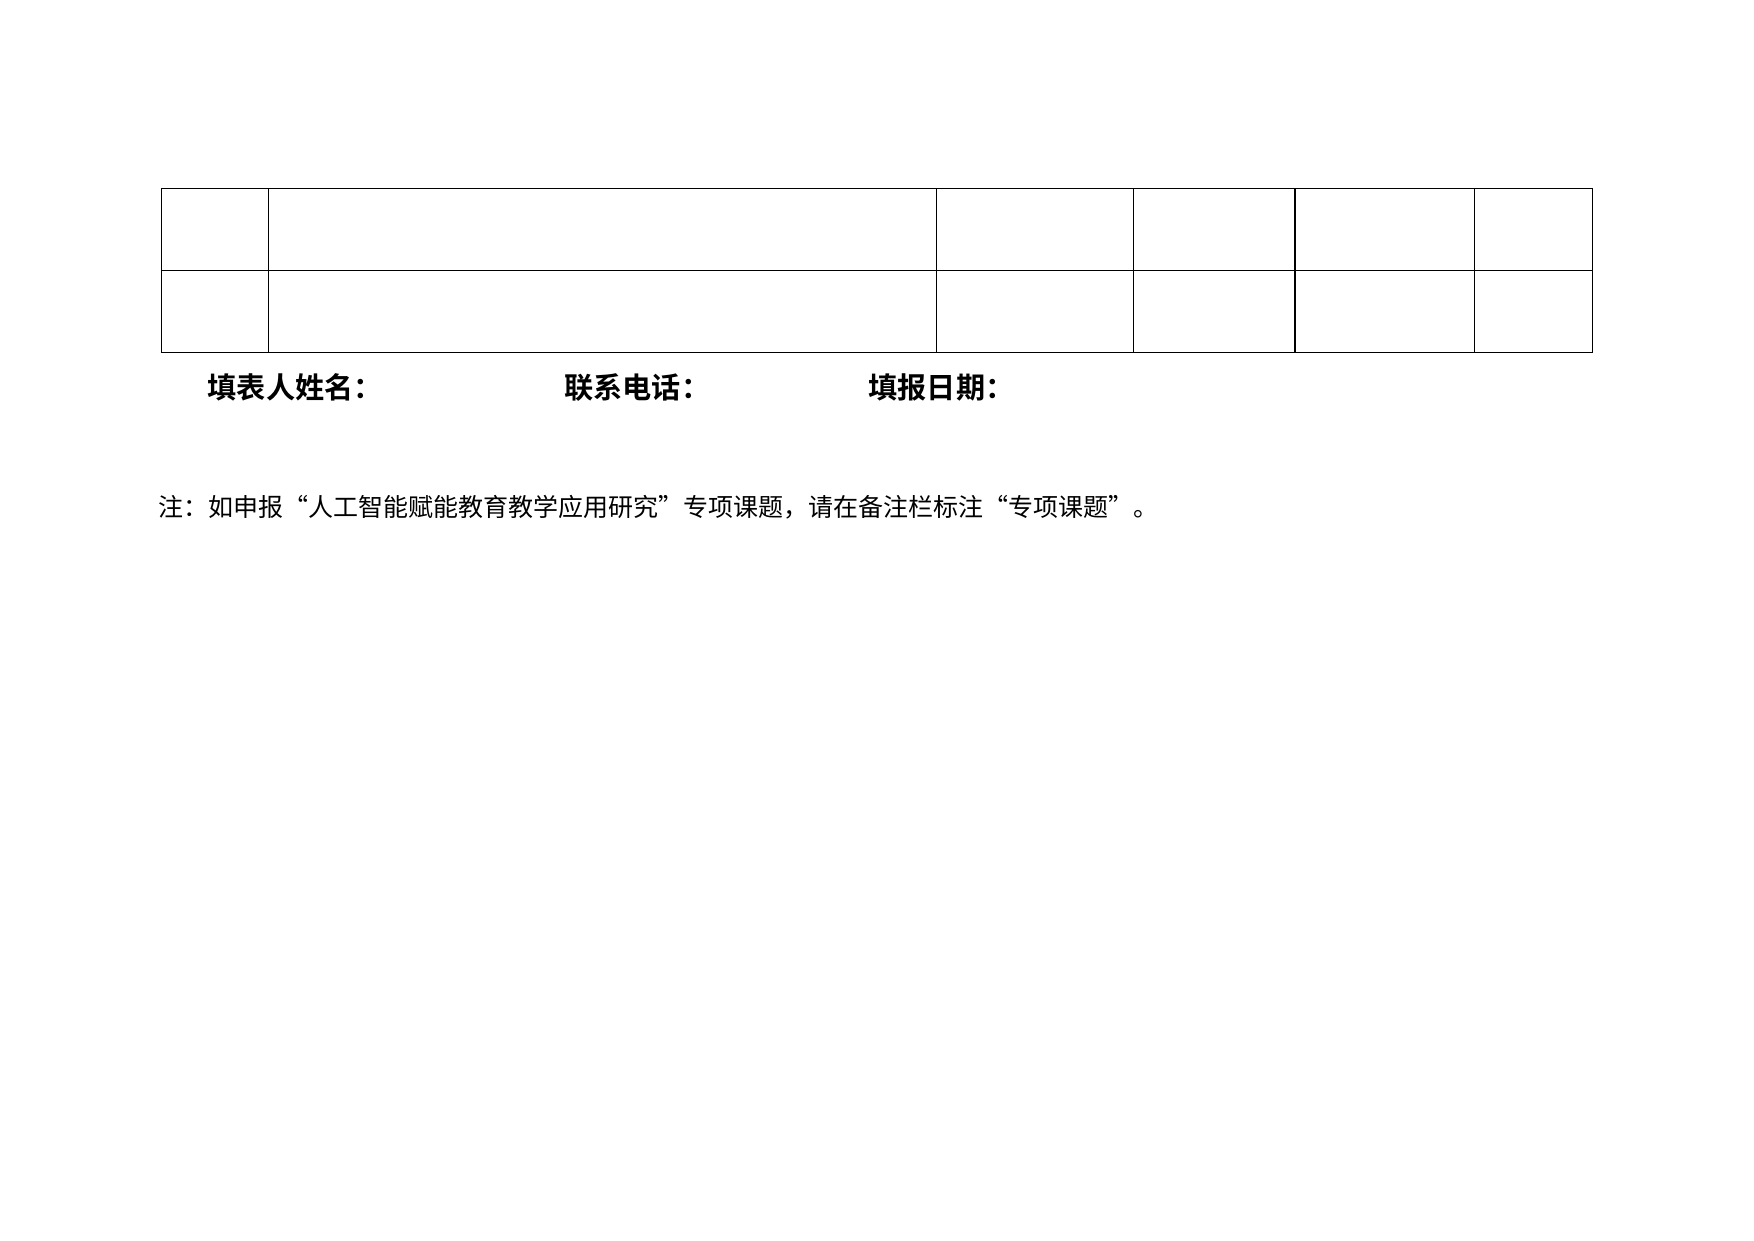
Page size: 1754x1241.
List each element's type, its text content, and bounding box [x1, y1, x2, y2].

table_cell [1296, 189, 1474, 270]
table_cell [1475, 271, 1592, 352]
table_cell [269, 189, 936, 270]
table_cell [1134, 271, 1294, 352]
table_cell [937, 271, 1133, 352]
table_cell [1475, 189, 1592, 270]
table_cell [1134, 189, 1294, 270]
table_cell [162, 189, 268, 270]
table_cell [269, 271, 936, 352]
text 填表人姓名： 联系电话： 填报日期： [150, 353, 1604, 419]
table_cell [1296, 271, 1474, 352]
table_cell [937, 189, 1133, 270]
table_cell [162, 271, 268, 352]
text 注：如申报“人工智能赋能教育教学应用研究”专项课题，请在备注栏标注“专项课题”。 [150, 487, 1604, 523]
